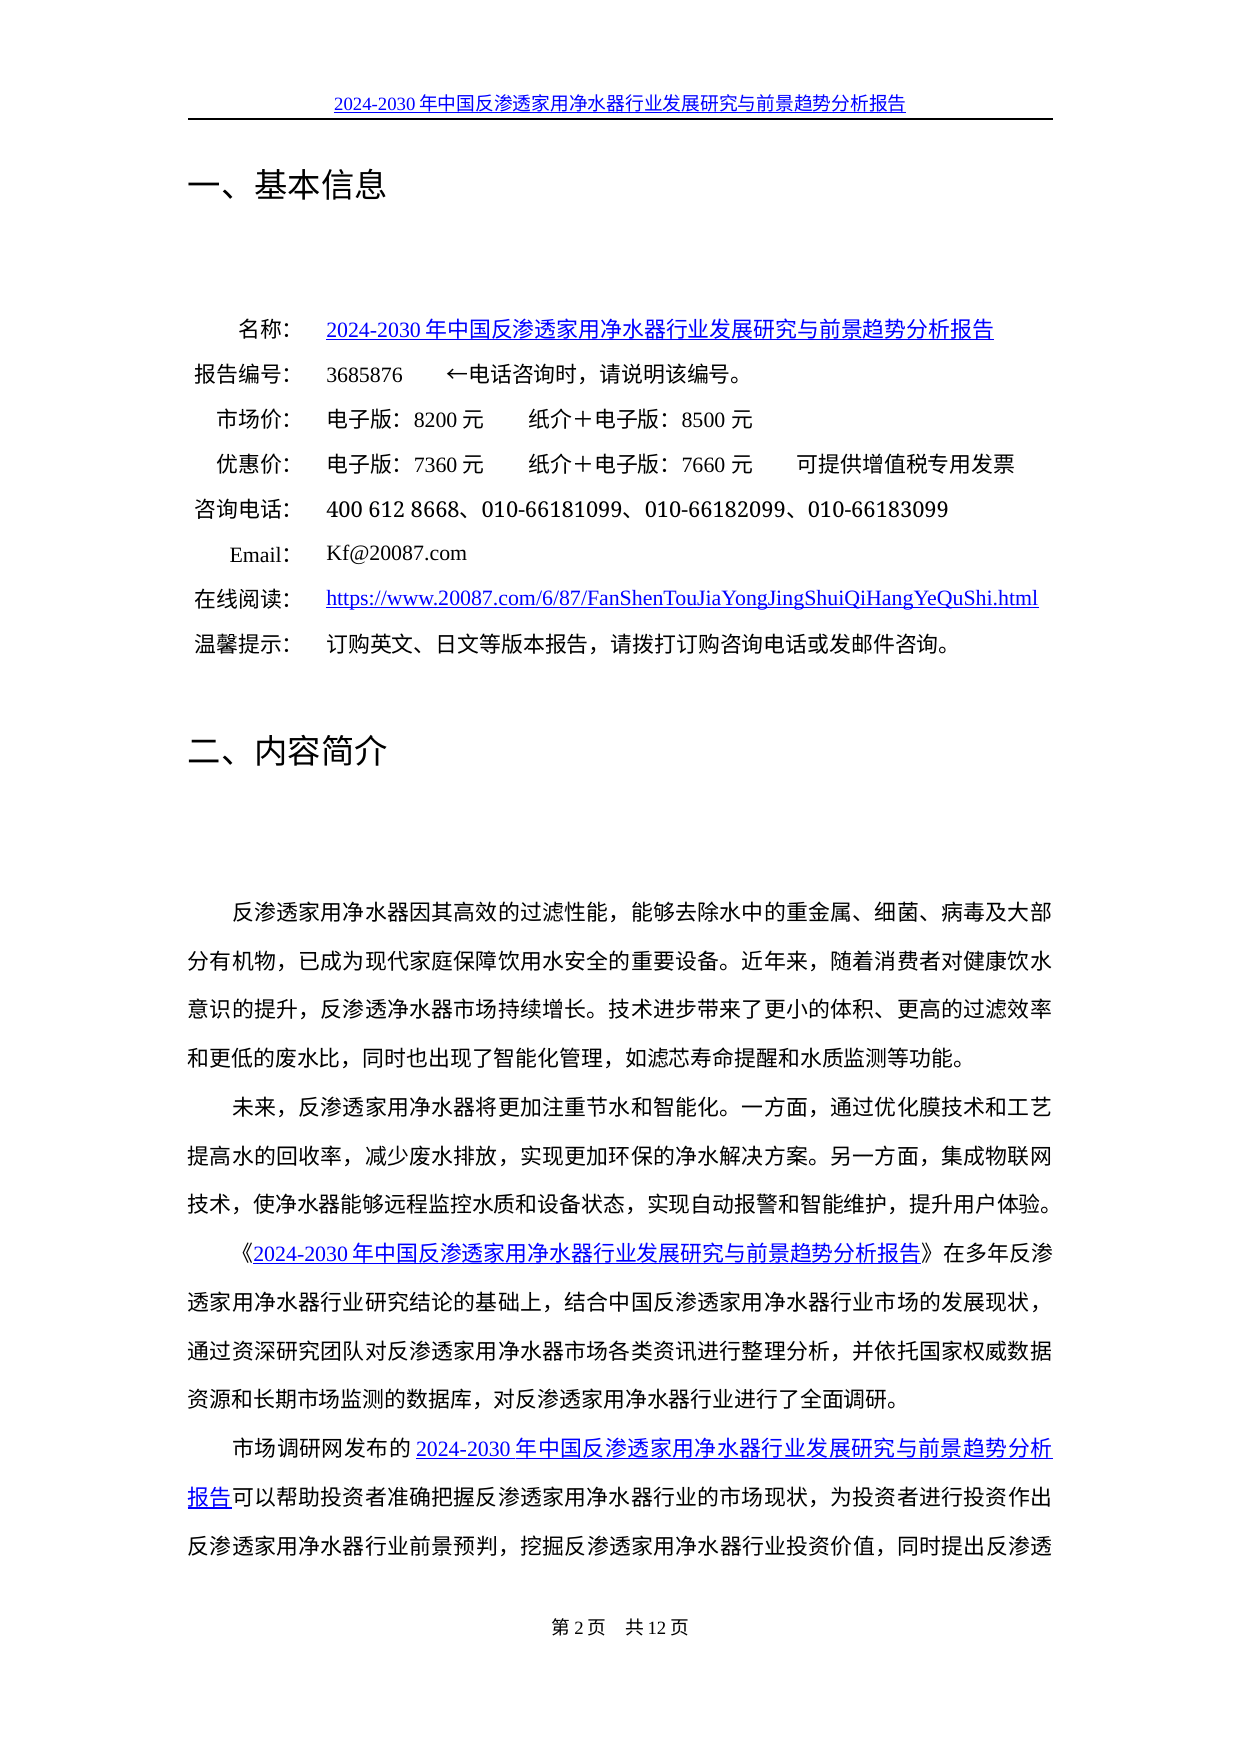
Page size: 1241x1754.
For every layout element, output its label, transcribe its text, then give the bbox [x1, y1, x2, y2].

table_cell 在线阅读： [167, 582, 315, 627]
table_cell [315, 582, 1073, 627]
title 一、基本信息 [187, 150, 1053, 215]
table_cell 电子版：8200 元 纸介＋电子版：8500 元 [315, 402, 1073, 447]
table_cell 市场价： [167, 402, 315, 447]
table_cell 温馨提示： [167, 627, 315, 672]
table_cell Kf@20087.com [315, 537, 1073, 582]
title 二、内容简介 [187, 717, 1053, 782]
table_cell 电子版：7360 元 纸介＋电子版：7660 元 可提供增值税专用发票 [315, 447, 1073, 492]
table_cell 3685876 ←电话咨询时，请说明该编号。 [315, 357, 1073, 402]
table_header 名称： [167, 312, 315, 357]
table_cell 400 612 8668、010-66181099、010-66182099、010-66183099 [315, 492, 1073, 537]
table_cell 报告编号： [167, 357, 315, 402]
table_cell Email： [167, 537, 315, 582]
table_header 2024-2030年中国反渗透家用净水器行业发展研究与前景趋势分析报告 [315, 312, 1073, 357]
table_cell 咨询电话： [167, 492, 315, 537]
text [187, 894, 1053, 1561]
table_cell 订购英文、日文等版本报告，请拨打订购咨询电话或发邮件咨询。 [315, 627, 1073, 672]
table_cell 优惠价： [167, 447, 315, 492]
